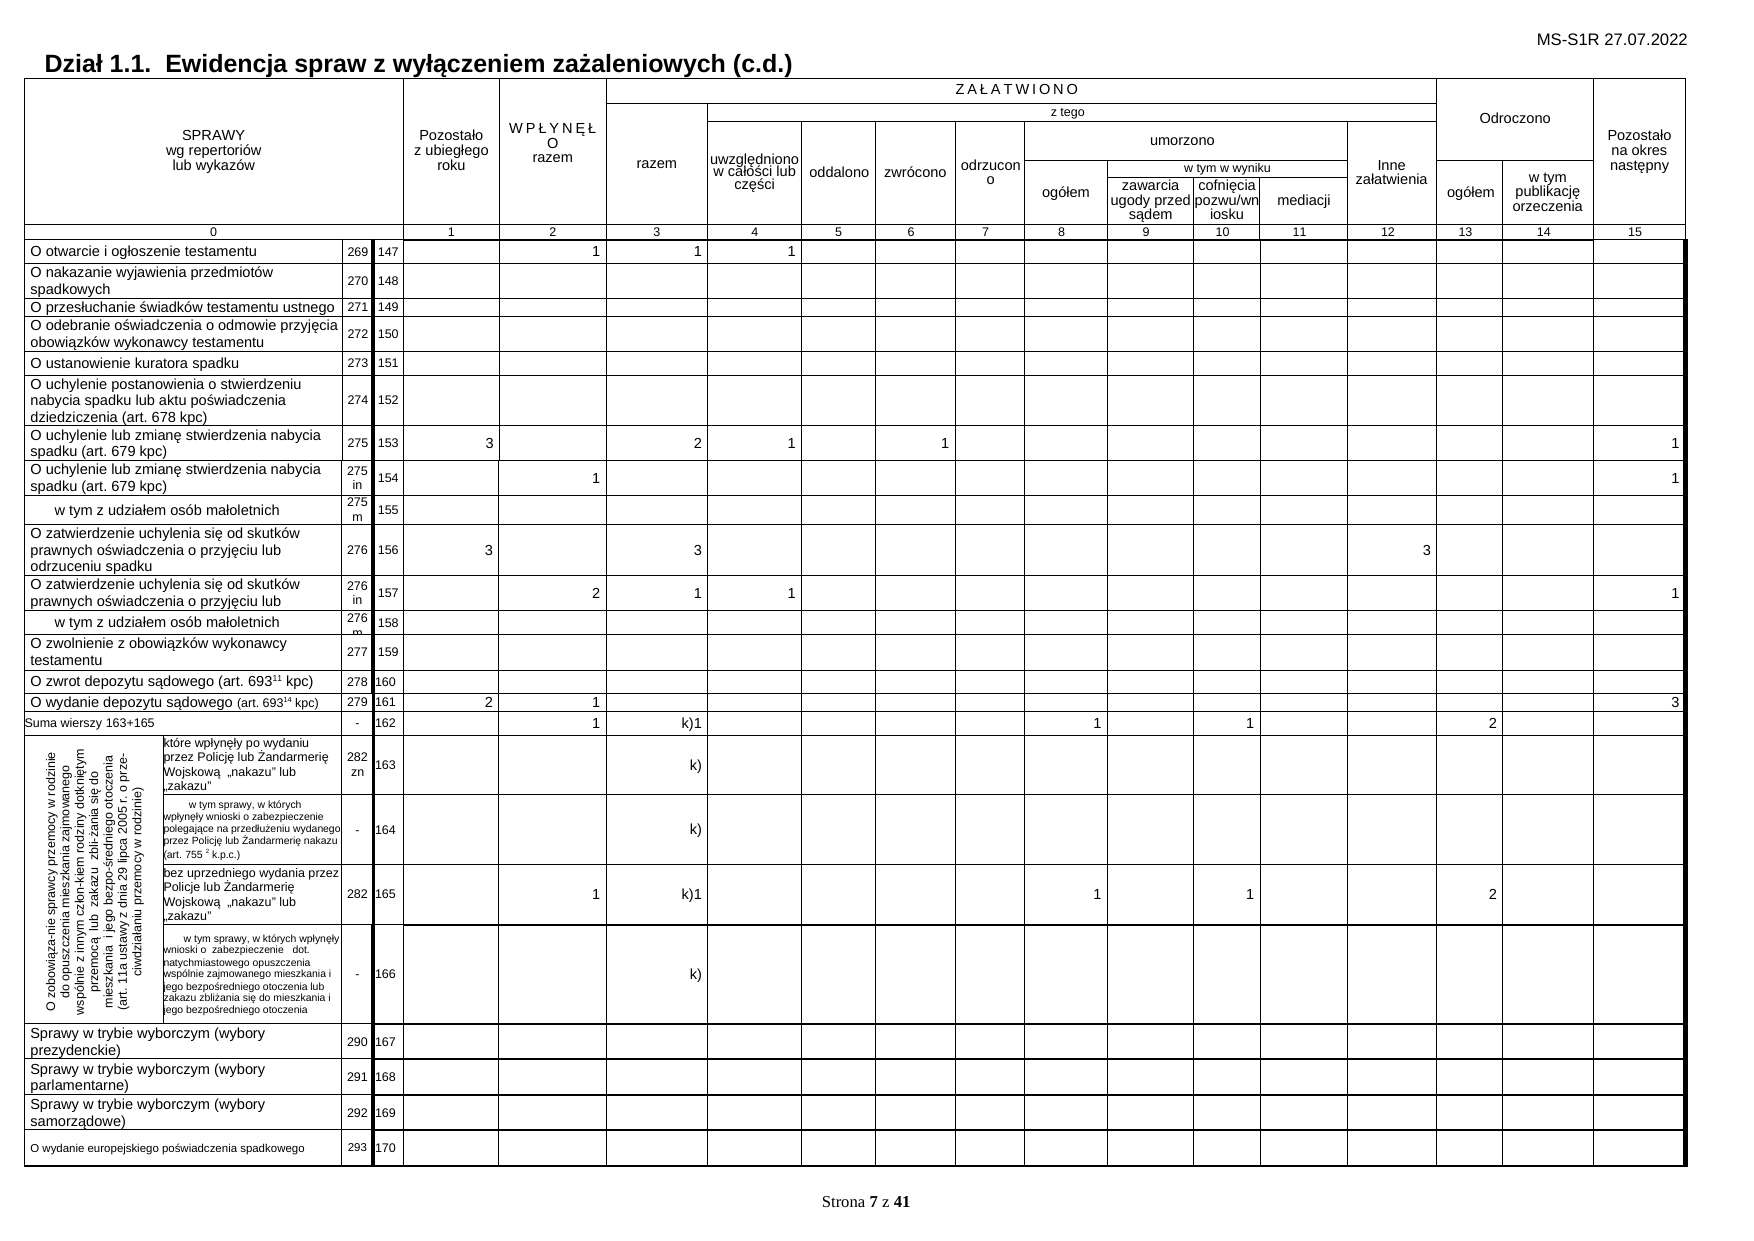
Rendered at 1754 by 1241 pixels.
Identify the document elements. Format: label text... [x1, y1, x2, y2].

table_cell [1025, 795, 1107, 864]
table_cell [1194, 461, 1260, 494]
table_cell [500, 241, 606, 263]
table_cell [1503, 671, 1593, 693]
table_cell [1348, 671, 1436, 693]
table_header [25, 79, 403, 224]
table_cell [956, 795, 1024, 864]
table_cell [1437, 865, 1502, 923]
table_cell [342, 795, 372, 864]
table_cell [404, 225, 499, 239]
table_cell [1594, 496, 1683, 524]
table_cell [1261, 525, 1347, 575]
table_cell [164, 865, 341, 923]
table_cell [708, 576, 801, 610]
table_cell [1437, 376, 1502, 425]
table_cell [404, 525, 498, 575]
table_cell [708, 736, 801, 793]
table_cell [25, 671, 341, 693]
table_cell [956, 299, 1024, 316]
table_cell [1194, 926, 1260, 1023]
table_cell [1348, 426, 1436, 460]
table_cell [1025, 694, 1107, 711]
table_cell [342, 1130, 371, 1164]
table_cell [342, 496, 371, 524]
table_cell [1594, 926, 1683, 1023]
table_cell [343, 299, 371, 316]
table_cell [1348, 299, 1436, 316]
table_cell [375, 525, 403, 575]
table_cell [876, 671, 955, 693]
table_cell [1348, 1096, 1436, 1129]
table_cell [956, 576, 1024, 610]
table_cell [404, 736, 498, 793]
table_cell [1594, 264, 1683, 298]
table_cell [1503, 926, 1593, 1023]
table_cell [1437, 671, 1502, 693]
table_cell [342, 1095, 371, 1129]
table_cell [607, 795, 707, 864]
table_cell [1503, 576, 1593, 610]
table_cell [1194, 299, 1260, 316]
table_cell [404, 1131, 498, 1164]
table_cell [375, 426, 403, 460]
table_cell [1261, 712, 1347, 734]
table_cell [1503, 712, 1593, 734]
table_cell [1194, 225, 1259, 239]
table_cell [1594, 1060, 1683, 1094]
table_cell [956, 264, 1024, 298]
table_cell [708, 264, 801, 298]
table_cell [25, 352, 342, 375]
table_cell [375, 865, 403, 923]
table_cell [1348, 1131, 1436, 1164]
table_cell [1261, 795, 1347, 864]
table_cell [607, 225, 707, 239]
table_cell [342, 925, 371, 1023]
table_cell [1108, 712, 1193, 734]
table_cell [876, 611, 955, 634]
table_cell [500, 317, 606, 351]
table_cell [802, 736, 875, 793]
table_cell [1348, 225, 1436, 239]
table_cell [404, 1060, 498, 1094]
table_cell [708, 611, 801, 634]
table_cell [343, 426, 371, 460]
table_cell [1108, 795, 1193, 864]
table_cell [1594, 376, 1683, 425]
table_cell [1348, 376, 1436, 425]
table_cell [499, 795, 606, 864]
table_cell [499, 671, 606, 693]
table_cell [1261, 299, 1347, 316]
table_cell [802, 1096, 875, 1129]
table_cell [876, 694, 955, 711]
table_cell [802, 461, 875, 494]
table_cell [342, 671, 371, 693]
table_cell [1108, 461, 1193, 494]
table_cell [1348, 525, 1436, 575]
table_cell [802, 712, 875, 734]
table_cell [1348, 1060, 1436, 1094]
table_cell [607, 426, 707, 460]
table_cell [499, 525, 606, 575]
text Dział 1.1. Ewidencja spraw z wyłączeniem zażaleniowych (c.d.) [44, 49, 1687, 77]
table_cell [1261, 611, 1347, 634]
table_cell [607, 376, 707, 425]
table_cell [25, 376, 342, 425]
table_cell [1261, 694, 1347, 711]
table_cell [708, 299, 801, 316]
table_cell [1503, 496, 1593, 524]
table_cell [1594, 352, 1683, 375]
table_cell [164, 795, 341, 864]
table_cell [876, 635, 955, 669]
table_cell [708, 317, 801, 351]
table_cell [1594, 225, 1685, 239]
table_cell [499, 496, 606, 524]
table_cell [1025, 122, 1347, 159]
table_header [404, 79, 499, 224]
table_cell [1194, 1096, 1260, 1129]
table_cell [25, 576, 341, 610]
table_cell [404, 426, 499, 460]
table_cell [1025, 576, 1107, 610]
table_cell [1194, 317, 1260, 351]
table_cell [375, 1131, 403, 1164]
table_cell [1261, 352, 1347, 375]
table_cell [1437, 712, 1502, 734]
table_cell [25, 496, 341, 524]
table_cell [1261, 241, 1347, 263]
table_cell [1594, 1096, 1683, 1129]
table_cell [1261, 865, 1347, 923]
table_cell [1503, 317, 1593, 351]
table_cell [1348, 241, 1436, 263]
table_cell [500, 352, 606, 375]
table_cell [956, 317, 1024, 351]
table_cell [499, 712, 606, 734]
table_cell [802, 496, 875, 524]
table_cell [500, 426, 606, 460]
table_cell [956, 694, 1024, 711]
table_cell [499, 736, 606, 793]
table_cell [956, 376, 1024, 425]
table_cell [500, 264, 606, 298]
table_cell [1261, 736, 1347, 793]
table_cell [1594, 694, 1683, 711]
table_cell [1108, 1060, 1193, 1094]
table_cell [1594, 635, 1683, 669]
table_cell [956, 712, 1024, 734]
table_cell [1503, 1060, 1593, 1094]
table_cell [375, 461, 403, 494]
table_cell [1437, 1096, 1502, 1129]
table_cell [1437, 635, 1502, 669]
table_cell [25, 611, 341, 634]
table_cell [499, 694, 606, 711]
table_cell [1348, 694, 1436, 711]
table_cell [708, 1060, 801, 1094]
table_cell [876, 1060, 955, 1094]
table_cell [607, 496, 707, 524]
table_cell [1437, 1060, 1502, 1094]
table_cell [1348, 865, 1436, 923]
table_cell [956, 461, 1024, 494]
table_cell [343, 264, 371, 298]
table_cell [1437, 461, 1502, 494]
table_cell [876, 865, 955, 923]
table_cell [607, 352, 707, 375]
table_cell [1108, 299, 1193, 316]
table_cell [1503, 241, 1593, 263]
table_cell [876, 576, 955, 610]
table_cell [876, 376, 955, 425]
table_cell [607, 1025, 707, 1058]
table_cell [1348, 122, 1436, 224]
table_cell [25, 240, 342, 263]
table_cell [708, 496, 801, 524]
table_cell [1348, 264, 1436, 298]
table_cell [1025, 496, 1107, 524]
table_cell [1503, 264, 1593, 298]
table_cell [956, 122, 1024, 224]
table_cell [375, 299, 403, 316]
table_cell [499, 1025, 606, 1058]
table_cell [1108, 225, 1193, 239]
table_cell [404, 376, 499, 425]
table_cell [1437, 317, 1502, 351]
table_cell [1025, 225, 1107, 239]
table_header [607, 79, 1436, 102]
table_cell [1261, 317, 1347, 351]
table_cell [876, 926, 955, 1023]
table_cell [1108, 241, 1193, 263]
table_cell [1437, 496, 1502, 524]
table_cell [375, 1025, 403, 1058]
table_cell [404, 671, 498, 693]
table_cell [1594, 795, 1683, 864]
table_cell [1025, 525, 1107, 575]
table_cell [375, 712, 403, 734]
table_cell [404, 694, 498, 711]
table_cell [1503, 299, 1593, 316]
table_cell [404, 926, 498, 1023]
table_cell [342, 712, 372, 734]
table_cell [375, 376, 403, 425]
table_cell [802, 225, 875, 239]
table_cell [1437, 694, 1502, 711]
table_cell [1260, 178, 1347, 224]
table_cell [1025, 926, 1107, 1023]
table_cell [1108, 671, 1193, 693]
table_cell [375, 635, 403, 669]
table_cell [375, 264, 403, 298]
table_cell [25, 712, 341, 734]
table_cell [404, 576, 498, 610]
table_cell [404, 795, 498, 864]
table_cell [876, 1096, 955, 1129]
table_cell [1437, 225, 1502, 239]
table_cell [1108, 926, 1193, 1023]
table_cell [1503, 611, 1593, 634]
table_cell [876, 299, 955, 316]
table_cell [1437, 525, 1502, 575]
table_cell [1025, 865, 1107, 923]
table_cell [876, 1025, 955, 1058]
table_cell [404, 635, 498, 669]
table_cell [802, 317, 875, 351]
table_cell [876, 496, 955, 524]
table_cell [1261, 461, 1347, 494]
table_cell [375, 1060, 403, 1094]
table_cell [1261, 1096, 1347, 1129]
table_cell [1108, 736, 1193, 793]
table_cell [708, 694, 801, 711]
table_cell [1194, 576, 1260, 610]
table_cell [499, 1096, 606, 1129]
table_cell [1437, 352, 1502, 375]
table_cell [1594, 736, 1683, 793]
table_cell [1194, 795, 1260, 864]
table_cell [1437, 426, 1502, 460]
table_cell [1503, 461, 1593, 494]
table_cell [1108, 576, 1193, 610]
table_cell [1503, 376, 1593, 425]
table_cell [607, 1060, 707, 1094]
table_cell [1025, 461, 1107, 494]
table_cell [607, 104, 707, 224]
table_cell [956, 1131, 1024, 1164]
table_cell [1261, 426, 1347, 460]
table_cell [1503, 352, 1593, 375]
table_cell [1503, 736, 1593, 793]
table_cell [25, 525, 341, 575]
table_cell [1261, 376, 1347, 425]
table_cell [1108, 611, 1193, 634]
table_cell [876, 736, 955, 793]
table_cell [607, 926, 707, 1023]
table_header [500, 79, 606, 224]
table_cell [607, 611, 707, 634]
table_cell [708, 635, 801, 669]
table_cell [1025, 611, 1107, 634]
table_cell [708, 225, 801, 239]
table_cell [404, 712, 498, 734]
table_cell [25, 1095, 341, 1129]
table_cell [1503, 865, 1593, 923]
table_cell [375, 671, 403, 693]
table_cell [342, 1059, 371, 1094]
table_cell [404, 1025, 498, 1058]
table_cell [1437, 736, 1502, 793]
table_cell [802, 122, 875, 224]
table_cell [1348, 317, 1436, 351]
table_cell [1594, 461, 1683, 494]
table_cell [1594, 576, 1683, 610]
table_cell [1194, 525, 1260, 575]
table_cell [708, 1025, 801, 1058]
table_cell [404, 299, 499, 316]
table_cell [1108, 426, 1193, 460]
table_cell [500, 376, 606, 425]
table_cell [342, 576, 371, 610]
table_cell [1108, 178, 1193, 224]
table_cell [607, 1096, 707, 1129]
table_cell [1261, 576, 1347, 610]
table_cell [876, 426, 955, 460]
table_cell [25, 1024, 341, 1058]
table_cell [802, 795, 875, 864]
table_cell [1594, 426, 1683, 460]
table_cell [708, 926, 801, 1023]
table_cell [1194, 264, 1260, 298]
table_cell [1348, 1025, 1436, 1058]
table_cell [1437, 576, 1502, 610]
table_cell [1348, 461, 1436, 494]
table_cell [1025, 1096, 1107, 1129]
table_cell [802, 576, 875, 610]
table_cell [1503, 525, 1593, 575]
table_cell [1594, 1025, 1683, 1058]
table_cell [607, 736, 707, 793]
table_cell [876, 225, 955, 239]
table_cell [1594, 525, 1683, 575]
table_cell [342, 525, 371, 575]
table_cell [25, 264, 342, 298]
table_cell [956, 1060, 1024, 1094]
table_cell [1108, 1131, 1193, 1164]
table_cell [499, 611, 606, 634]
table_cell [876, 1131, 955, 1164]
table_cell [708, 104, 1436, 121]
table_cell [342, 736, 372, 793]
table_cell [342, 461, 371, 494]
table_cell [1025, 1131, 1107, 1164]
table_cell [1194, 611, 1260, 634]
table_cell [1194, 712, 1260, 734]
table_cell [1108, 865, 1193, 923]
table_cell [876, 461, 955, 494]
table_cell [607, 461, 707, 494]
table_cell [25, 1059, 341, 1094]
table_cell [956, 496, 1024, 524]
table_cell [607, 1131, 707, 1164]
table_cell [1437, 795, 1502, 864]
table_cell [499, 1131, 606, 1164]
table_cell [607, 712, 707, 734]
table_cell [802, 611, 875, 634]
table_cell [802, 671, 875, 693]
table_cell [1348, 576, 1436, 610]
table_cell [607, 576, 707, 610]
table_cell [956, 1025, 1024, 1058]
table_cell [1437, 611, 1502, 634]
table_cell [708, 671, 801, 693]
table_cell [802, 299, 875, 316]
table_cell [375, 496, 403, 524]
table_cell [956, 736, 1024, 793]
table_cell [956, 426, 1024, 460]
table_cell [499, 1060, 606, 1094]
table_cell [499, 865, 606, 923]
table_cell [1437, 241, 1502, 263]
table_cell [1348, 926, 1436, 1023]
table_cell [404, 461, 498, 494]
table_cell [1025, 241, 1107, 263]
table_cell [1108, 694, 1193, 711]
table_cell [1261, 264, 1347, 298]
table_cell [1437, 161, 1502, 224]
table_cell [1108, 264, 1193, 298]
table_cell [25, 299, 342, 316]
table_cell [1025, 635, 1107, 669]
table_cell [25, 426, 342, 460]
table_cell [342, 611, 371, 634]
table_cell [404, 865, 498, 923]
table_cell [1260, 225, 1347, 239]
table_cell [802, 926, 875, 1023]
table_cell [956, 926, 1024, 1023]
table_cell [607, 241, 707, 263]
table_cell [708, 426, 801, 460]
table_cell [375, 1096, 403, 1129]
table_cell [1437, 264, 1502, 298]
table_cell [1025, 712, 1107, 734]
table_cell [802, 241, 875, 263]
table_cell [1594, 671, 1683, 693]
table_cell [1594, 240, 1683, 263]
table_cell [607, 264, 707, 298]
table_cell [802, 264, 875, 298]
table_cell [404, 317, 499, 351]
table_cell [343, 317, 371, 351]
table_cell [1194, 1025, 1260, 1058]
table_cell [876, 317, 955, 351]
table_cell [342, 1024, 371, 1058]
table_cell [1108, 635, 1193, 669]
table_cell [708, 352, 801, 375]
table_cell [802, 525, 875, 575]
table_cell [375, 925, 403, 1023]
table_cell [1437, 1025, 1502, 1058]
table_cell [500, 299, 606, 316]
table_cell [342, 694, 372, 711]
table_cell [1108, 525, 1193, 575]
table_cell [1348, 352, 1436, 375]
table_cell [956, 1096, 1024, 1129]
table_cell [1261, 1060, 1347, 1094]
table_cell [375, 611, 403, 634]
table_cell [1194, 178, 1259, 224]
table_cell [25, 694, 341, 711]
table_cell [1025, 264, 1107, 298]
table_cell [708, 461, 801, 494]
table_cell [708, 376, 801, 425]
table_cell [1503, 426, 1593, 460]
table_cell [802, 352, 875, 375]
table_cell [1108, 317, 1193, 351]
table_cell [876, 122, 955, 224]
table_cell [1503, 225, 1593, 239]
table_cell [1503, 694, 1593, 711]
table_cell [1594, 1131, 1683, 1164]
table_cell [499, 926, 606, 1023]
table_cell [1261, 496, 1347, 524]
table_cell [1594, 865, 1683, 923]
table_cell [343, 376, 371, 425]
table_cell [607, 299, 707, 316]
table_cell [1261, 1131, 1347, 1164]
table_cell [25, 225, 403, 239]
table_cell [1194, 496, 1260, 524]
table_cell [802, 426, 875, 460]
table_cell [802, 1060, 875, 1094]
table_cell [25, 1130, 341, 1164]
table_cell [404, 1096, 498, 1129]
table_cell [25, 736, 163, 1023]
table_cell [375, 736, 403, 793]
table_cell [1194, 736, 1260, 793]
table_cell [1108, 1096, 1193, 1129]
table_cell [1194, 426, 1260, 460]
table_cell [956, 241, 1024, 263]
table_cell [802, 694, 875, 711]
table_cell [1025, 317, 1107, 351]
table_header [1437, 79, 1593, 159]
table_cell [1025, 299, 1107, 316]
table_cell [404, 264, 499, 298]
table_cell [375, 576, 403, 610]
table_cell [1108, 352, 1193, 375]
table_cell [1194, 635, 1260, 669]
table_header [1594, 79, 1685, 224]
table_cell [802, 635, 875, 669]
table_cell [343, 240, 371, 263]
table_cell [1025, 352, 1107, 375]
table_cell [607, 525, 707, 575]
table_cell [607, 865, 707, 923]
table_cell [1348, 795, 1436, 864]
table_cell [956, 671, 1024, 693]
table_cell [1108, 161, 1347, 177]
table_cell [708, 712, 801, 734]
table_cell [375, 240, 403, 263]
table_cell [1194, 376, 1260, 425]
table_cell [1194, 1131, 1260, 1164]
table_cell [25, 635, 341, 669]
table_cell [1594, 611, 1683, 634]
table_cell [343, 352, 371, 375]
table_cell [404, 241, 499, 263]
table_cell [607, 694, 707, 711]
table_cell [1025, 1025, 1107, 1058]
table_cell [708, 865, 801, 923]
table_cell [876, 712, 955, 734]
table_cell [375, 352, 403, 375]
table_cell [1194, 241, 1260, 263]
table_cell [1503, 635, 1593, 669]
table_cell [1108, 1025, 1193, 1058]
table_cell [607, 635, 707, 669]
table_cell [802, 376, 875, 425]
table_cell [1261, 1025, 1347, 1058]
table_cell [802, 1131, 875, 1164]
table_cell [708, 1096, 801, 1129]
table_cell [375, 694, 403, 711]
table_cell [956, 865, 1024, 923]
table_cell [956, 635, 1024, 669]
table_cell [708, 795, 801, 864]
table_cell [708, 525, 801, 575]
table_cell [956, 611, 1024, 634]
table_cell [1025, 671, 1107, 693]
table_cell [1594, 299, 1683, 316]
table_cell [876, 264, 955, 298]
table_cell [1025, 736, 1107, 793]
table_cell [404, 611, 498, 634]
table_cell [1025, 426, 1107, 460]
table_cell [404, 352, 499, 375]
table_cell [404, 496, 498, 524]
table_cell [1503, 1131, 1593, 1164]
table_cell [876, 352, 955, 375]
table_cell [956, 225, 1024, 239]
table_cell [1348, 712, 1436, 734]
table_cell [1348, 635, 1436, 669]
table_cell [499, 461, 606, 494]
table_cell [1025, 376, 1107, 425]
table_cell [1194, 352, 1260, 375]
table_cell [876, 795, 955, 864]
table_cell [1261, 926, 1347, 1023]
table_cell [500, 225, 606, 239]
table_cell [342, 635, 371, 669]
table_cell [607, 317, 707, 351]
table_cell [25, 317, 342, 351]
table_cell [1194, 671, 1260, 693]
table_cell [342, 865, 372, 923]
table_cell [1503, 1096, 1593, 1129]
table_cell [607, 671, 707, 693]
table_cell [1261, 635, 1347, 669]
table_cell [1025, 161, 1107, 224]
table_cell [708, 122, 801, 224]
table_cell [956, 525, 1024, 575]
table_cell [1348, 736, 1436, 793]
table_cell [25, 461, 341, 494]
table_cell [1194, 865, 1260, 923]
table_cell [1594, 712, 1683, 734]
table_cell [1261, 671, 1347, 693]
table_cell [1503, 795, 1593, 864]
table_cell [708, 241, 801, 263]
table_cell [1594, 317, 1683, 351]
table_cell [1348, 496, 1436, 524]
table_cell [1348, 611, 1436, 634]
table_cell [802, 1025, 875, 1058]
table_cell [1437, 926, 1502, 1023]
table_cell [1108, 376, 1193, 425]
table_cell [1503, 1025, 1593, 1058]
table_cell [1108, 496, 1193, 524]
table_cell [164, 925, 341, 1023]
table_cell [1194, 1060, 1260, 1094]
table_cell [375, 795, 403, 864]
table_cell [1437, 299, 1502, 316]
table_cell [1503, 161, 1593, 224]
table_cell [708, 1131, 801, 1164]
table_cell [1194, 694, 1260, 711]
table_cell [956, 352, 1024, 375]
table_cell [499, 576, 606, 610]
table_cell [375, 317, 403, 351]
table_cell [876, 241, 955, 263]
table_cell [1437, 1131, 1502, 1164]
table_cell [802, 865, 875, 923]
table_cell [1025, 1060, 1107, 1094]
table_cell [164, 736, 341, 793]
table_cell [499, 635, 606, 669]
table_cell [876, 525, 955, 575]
